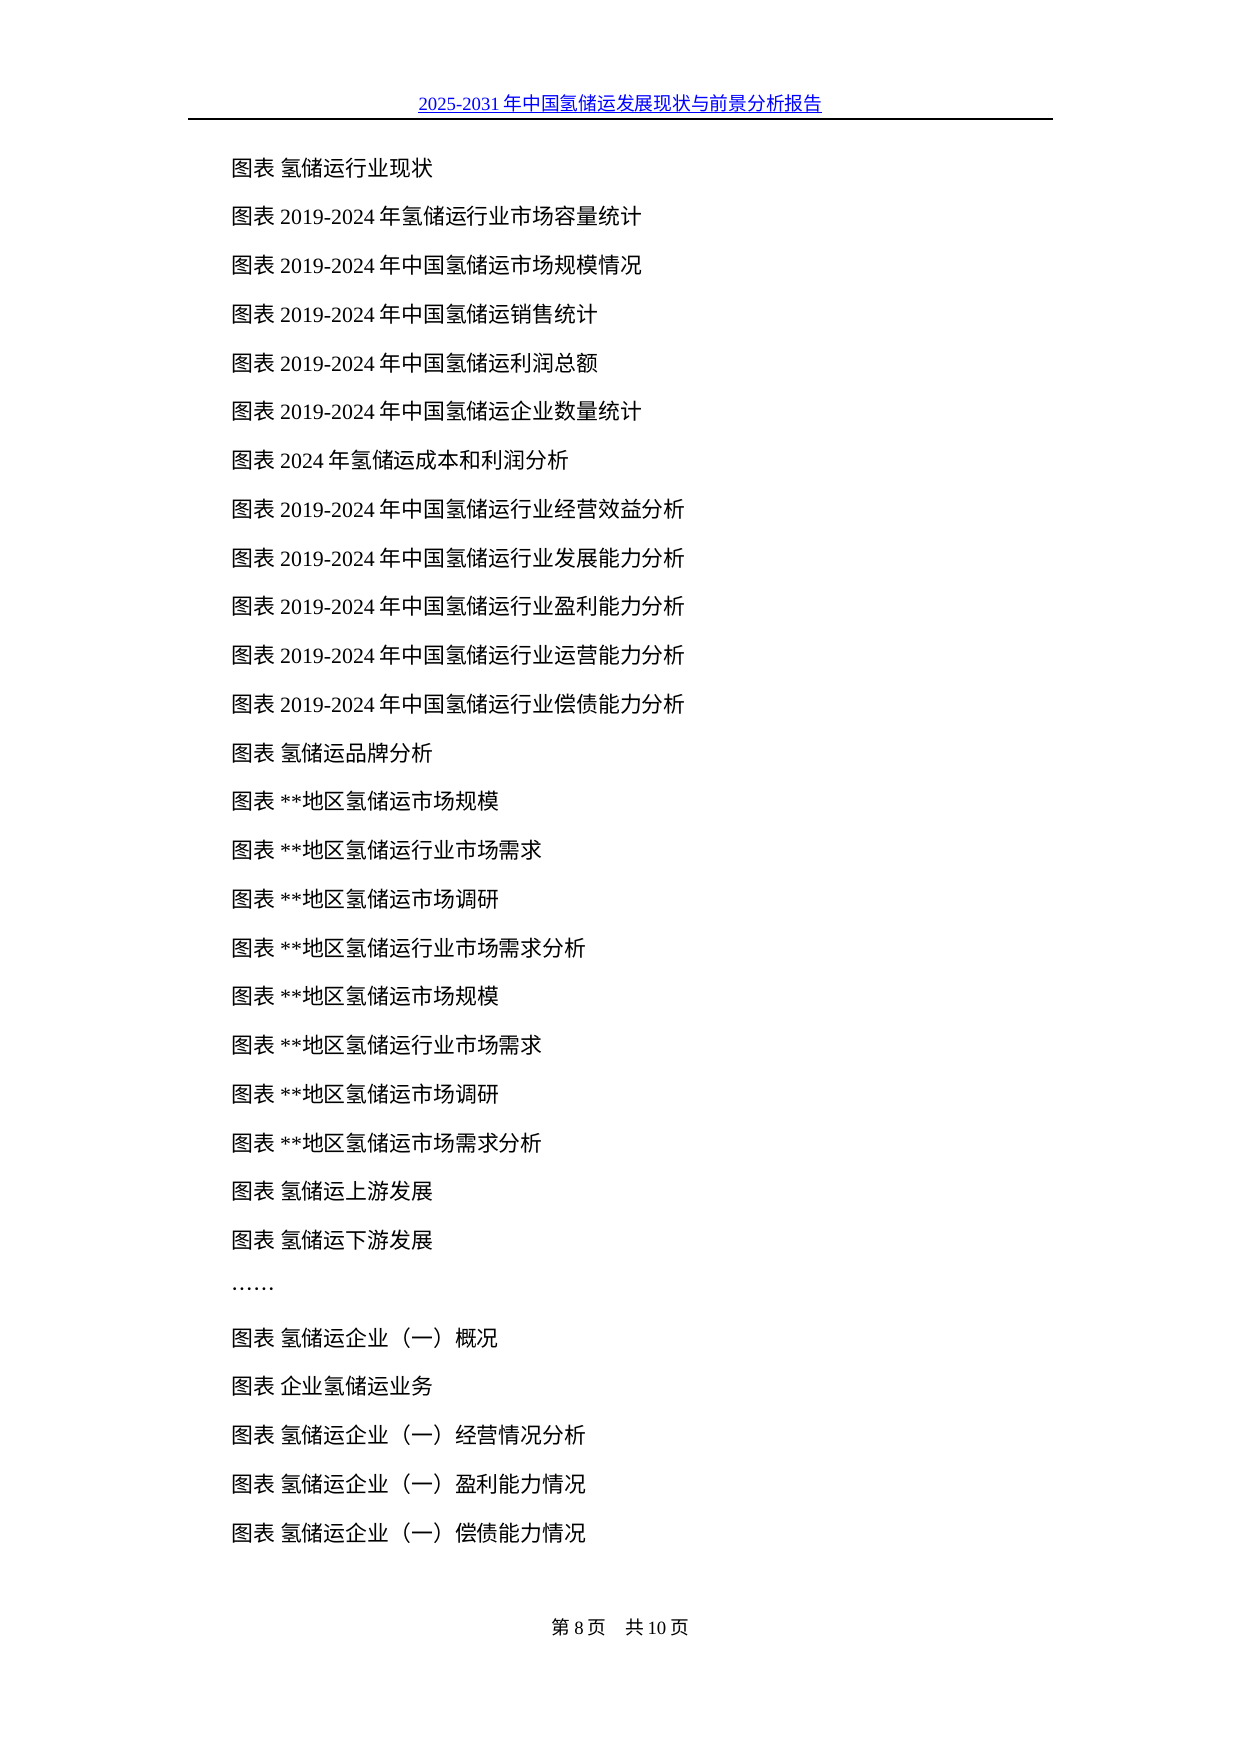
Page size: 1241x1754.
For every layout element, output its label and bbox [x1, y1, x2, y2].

text [187, 150, 1053, 1548]
